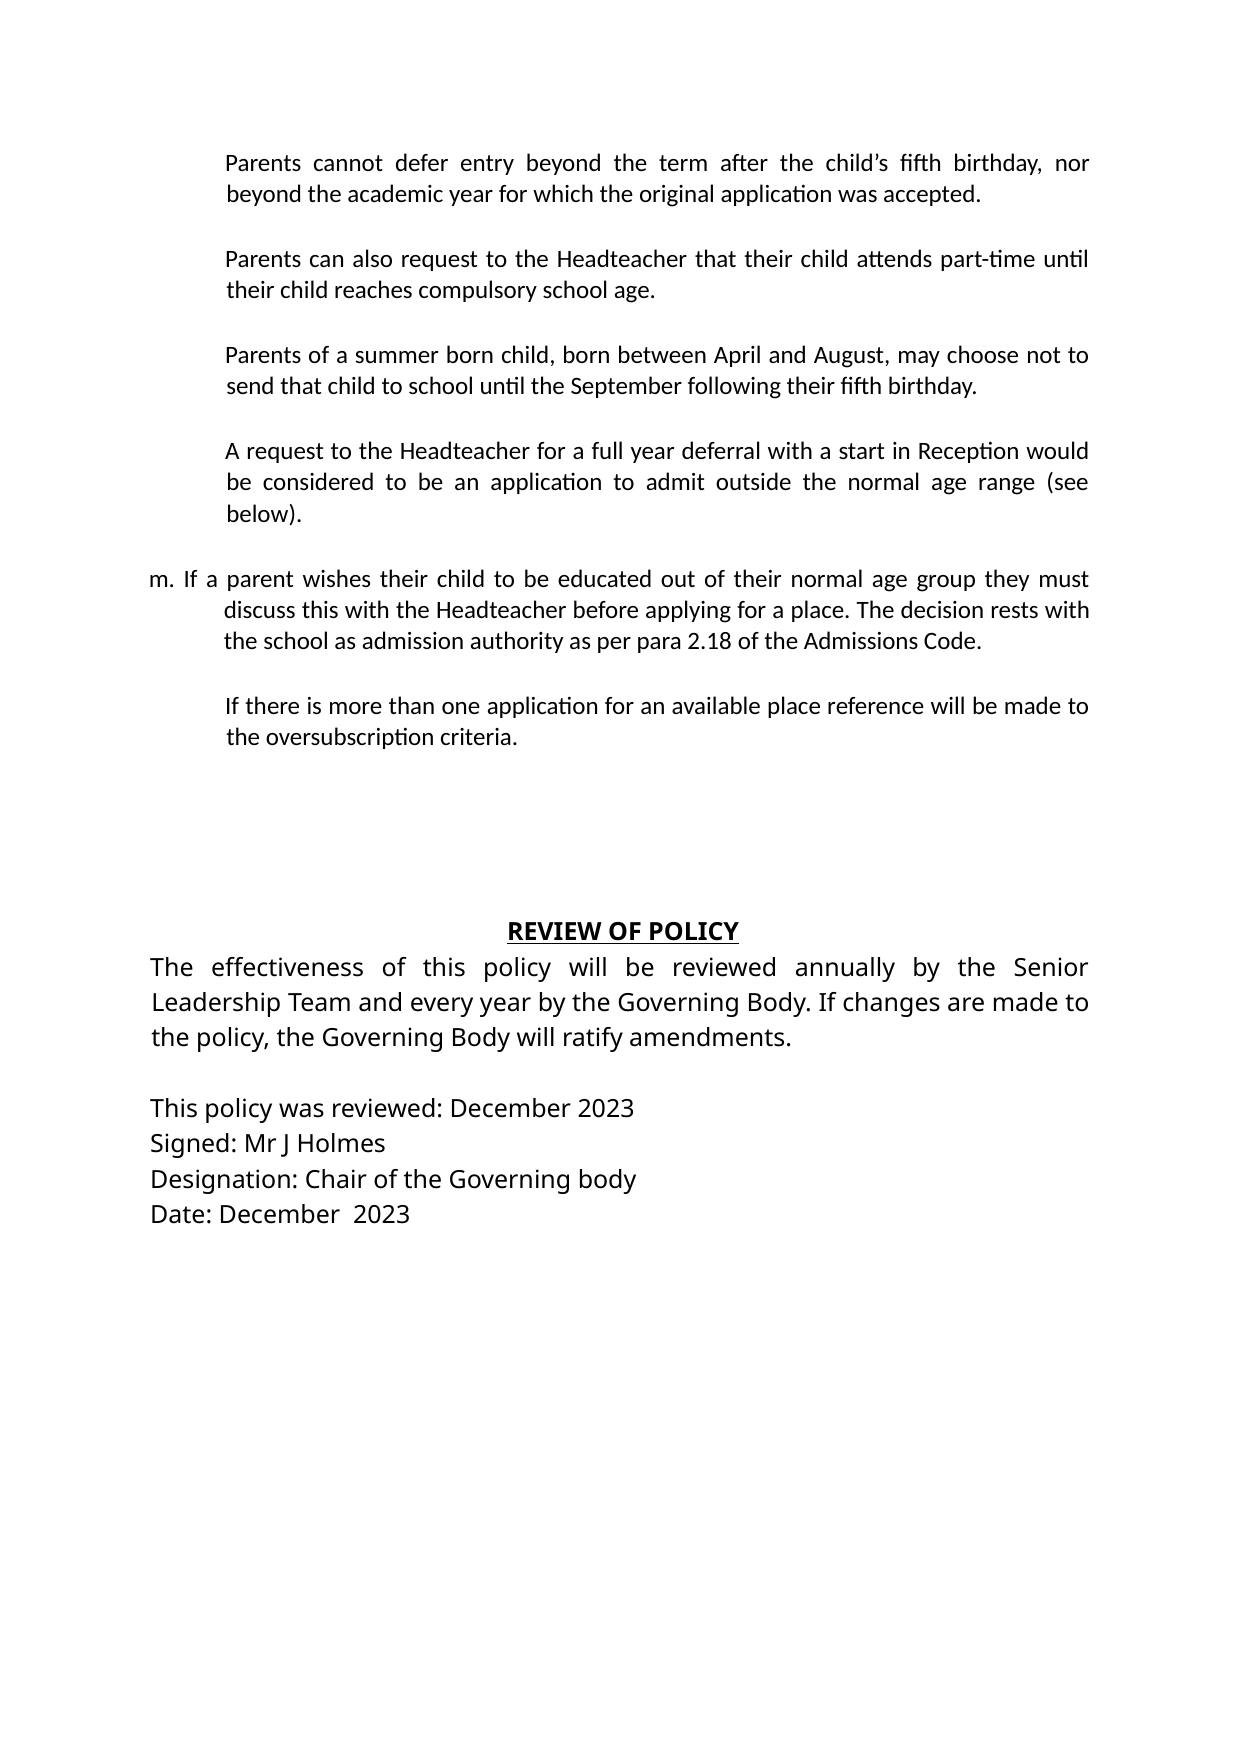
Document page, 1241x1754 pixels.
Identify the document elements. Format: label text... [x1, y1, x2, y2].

text The effectiveness of this policy will be reviewed annually by the Senior Leadership Team and every year by the Governing Body. If changes are made to the policy, the Governing Body will ratify amendments. [150, 949, 1090, 1053]
text m. If a parent wishes their child to be educated out of their normal age group they must discuss this with the Headteacher before applying for a place. The decision rests with the school as admission authority as per para 2.18 of the Admissions Code. [148, 563, 1091, 656]
text Designation: Chair of the Governing body [150, 1161, 1090, 1196]
text REVIEW OF POLICY [150, 914, 1090, 948]
text If there is more than one application for an available place reference will be made to the oversubscription criteria. [225, 690, 1091, 752]
text Parents of a summer born child, born between April and August, may choose not to send that child to school until the September following their fifth birthday. [225, 339, 1091, 401]
text Signed: Mr J Holmes [150, 1126, 1090, 1160]
text This policy was reviewed: December 2023 [150, 1090, 1090, 1124]
text Parents cannot defer entry beyond the term after the child’s fifth birthday, nor beyond the academic year for which the original application was accepted. [225, 147, 1091, 209]
text Date: December 2023 [150, 1197, 1090, 1231]
text A request to the Headteacher for a full year deferral with a start in Reception would be considered to be an application to admit outside the normal age range (see below). [225, 435, 1091, 528]
text Parents can also request to the Headteacher that their child attends part-time until their child reaches compulsory school age. [225, 243, 1091, 305]
